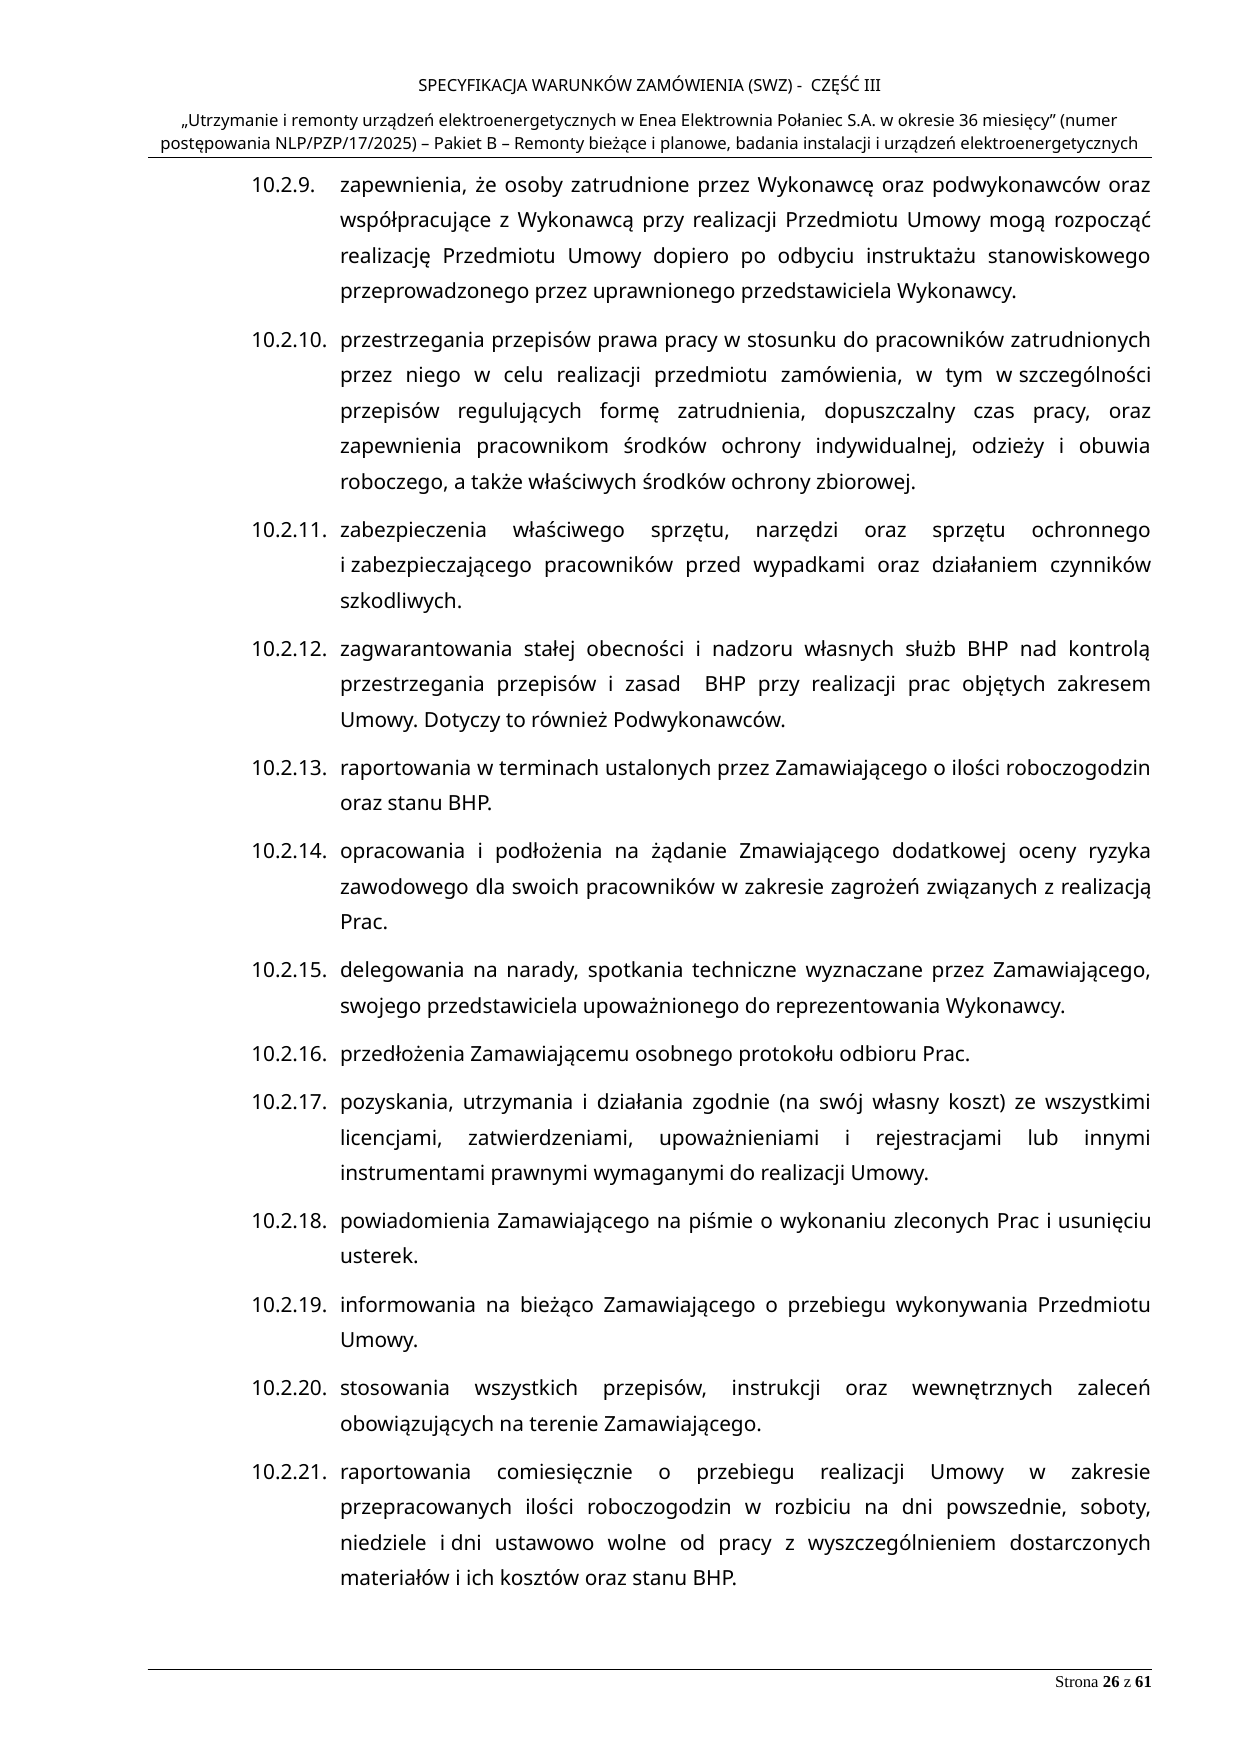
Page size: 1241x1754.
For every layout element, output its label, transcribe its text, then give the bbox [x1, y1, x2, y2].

subtitle stosowania wszystkich przepisów, instrukcji oraz wewnętrznych zaleceń obowiązujących na terenie Zamawiającego. [251, 1373, 1152, 1437]
subtitle opracowania i podłożenia na żądanie Zmawiającego dodatkowej oceny ryzyka zawodowego dla swoich pracowników w zakresie zagrożeń związanych z realizacją Prac. [251, 836, 1152, 936]
subtitle raportowania comiesięcznie o przebiegu realizacji Umowy w zakresie przepracowanych ilości roboczogodzin w rozbiciu na dni powszednie, soboty, niedziele i dni ustawowo wolne od pracy z wyszczególnieniem dostarczonych materiałów i ich kosztów oraz stanu BHP. [251, 1457, 1152, 1592]
subtitle przestrzegania przepisów prawa pracy w stosunku do pracowników zatrudnionych przez niego w celu realizacji przedmiotu zamówienia, w tym w szczególności przepisów regulujących formę zatrudnienia, dopuszczalny czas pracy, oraz zapewnienia pracownikom środków ochrony indywidualnej, odzieży i obuwia roboczego, a także właściwych środków ochrony zbiorowej. [251, 325, 1152, 495]
subtitle raportowania w terminach ustalonych przez Zamawiającego o ilości roboczogodzin oraz stanu BHP. [251, 753, 1152, 817]
subtitle przedłożenia Zamawiającemu osobnego protokołu odbioru Prac. [251, 1039, 1152, 1067]
subtitle zagwarantowania stałej obecności i nadzoru własnych służb BHP nad kontrolą przestrzegania przepisów i zasad BHP przy realizacji prac objętych zakresem Umowy. Dotyczy to również Podwykonawców. [251, 634, 1152, 733]
subtitle informowania na bieżąco Zamawiającego o przebiegu wykonywania Przedmiotu Umowy. [251, 1290, 1152, 1354]
subtitle delegowania na narady, spotkania techniczne wyznaczane przez Zamawiającego, swojego przedstawiciela upoważnionego do reprezentowania Wykonawcy. [251, 956, 1152, 1019]
subtitle powiadomienia Zamawiającego na piśmie o wykonaniu zleconych Prac i usunięciu usterek. [251, 1206, 1152, 1270]
subtitle zabezpieczenia właściwego sprzętu, narzędzi oraz sprzętu ochronnego i zabezpieczającego pracowników przed wypadkami oraz działaniem czynników szkodliwych. [251, 515, 1152, 614]
subtitle zapewnienia, że osoby zatrudnione przez Wykonawcę oraz podwykonawców oraz współpracujące z Wykonawcą przy realizacji Przedmiotu Umowy mogą rozpocząć realizację Przedmiotu Umowy dopiero po odbyciu instruktażu stanowiskowego przeprowadzonego przez uprawnionego przedstawiciela Wykonawcy. [251, 170, 1152, 305]
subtitle pozyskania, utrzymania i działania zgodnie (na swój własny koszt) ze wszystkimi licencjami, zatwierdzeniami, upoważnieniami i rejestracjami lub innymi instrumentami prawnymi wymaganymi do realizacji Umowy. [251, 1087, 1152, 1187]
